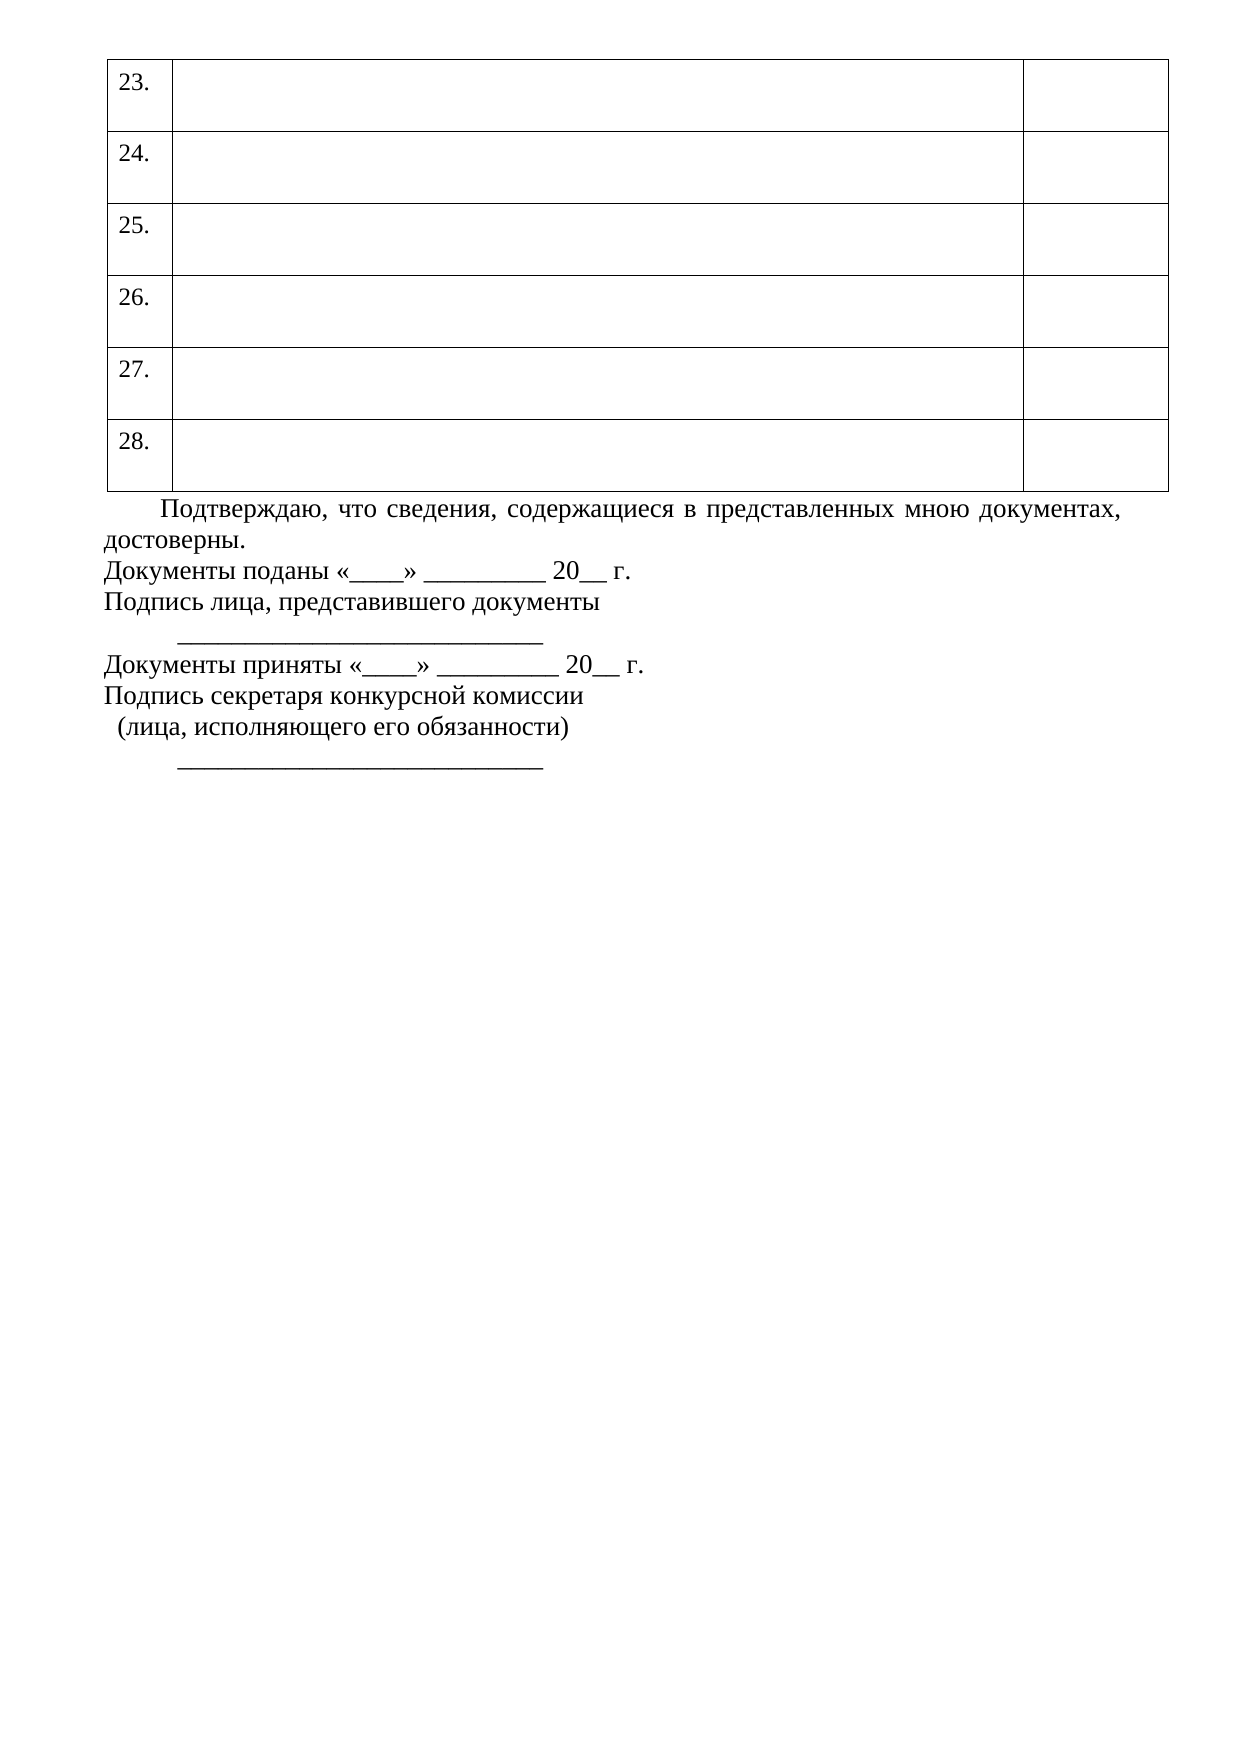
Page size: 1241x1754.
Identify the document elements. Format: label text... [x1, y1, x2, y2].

table_cell [1024, 204, 1168, 275]
table_cell [173, 348, 1023, 419]
text Подтверждаю, что сведения, содержащиеся в представленных мною документах, достоверны. [103, 492, 1122, 554]
table_cell [173, 420, 1023, 491]
table_cell [173, 276, 1023, 347]
text (лица, исполняющего его обязанности) ___________________________ [103, 710, 1122, 772]
table_cell [1024, 132, 1168, 203]
table_cell [108, 60, 172, 131]
table_cell [1024, 276, 1168, 347]
text Документы поданы «____» _________ 20__ г. [103, 554, 1122, 585]
table_cell [108, 132, 172, 203]
table_cell [108, 276, 172, 347]
text Документы приняты «____» _________ 20__ г. [103, 648, 1122, 679]
text Подпись секретаря конкурсной комиссии [103, 679, 1122, 710]
table_cell [173, 204, 1023, 275]
text Подпись лица, представившего документы ___________________________ [103, 585, 1122, 648]
table_cell [173, 60, 1023, 131]
table_cell [1024, 420, 1168, 491]
table_cell [1024, 60, 1168, 131]
table_cell [1024, 348, 1168, 419]
table_cell [108, 348, 172, 419]
table_cell [108, 204, 172, 275]
table_cell [108, 420, 172, 491]
table_cell [173, 132, 1023, 203]
